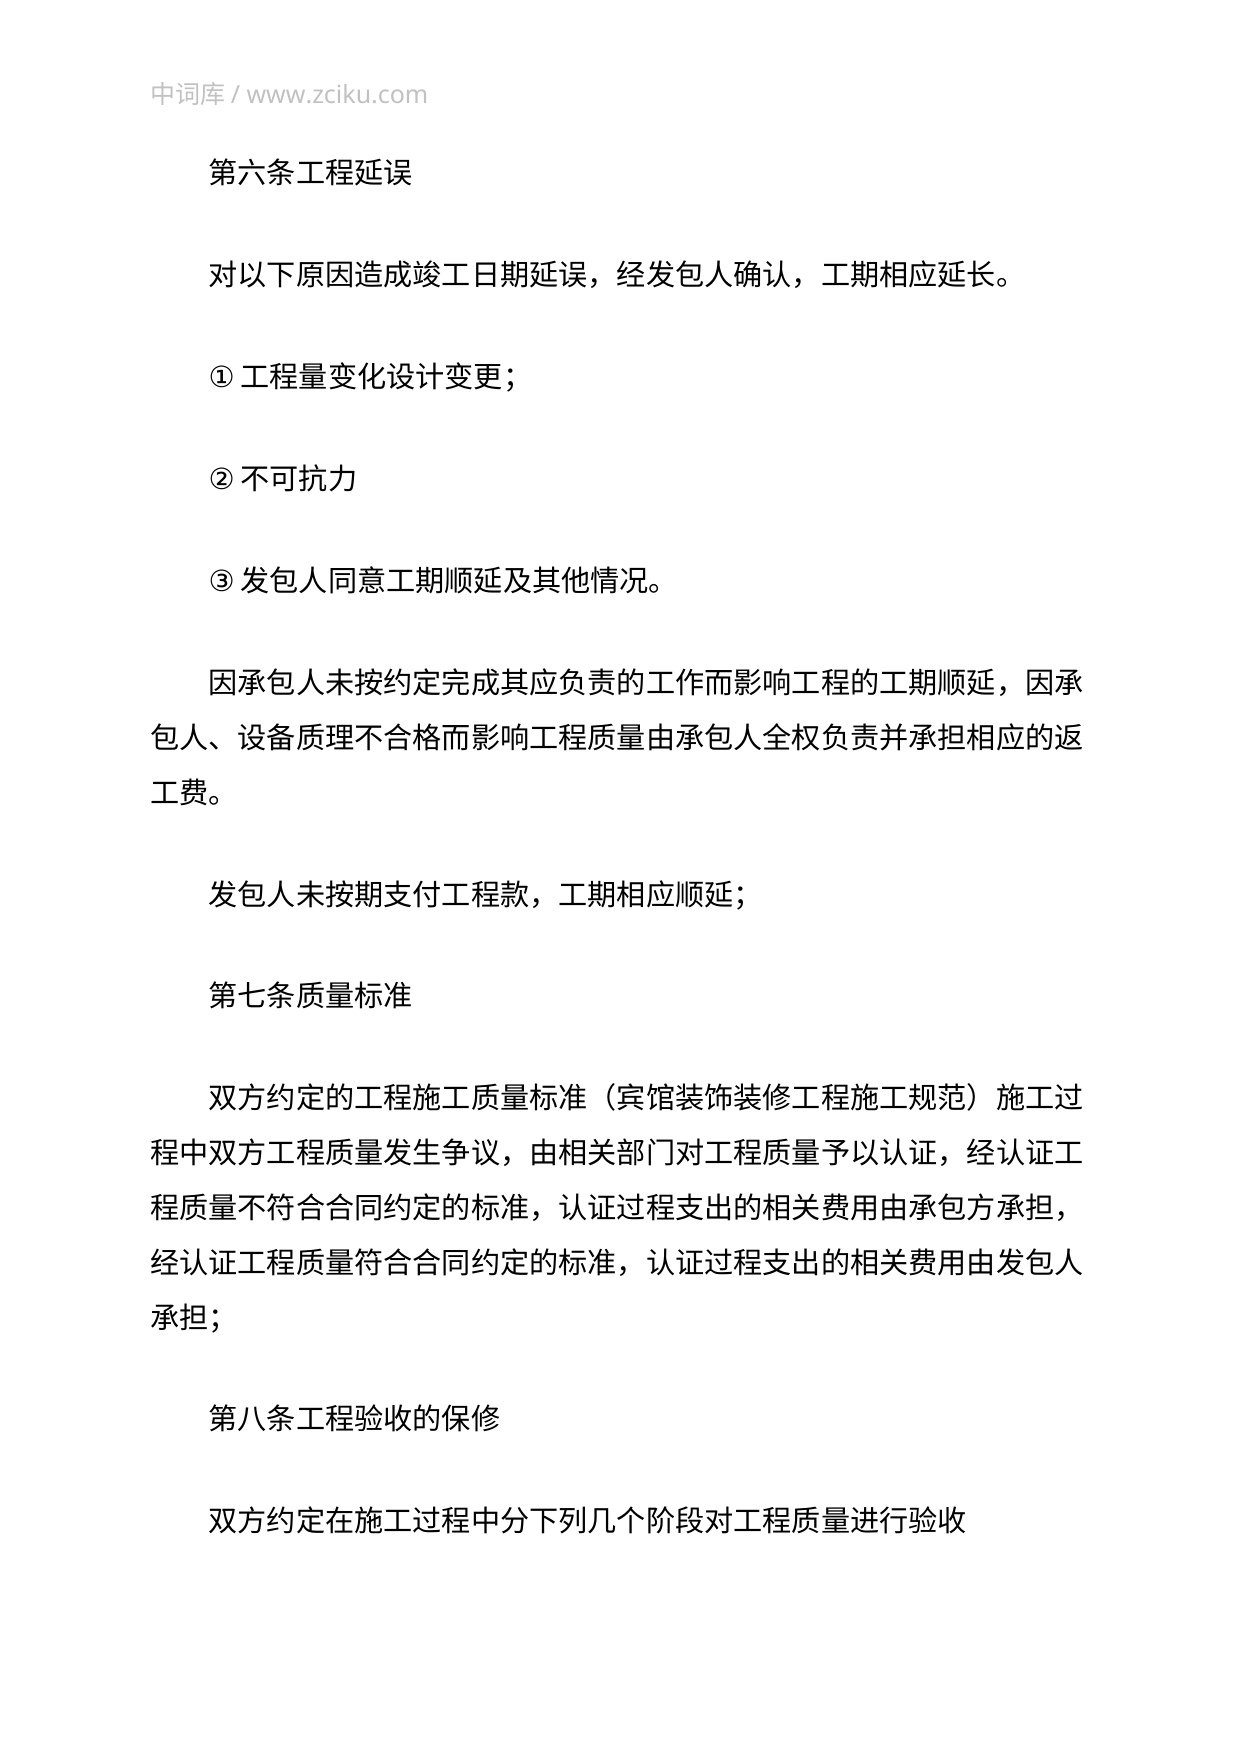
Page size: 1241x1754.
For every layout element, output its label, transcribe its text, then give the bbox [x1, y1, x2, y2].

text 第七条质量标准 [150, 973, 1090, 1015]
text ①工程量变化设计变更； [150, 353, 1090, 396]
text 第六条工程延误 [150, 150, 1090, 192]
text 因承包人未按约定完成其应负责的工作而影响工程的工期顺延，因承包人、设备质理不合格而影响工程质量由承包人全权负责并承担相应的返工费。 [150, 659, 1090, 812]
text 双方约定在施工过程中分下列几个阶段对工程质量进行验收 [150, 1498, 1090, 1540]
text 第八条工程验收的保修 [150, 1396, 1090, 1438]
text ③发包人同意工期顺延及其他情况。 [150, 557, 1090, 600]
text ②不可抗力 [150, 456, 1090, 498]
text 对以下原因造成竣工日期延误，经发包人确认，工期相应延长。 [150, 252, 1090, 294]
text 双方约定的工程施工质量标准（宾馆装饰装修工程施工规范）施工过程中双方工程质量发生争议，由相关部门对工程质量予以认证，经认证工程质量不符合合同约定的标准，认证过程支出的相关费用由承包方承担，经认证工程质量符合合同约定的标准，认证过程支出的相关费用由发包人承担； [150, 1074, 1090, 1336]
text 发包人未按期支付工程款，工期相应顺延； [150, 871, 1090, 913]
